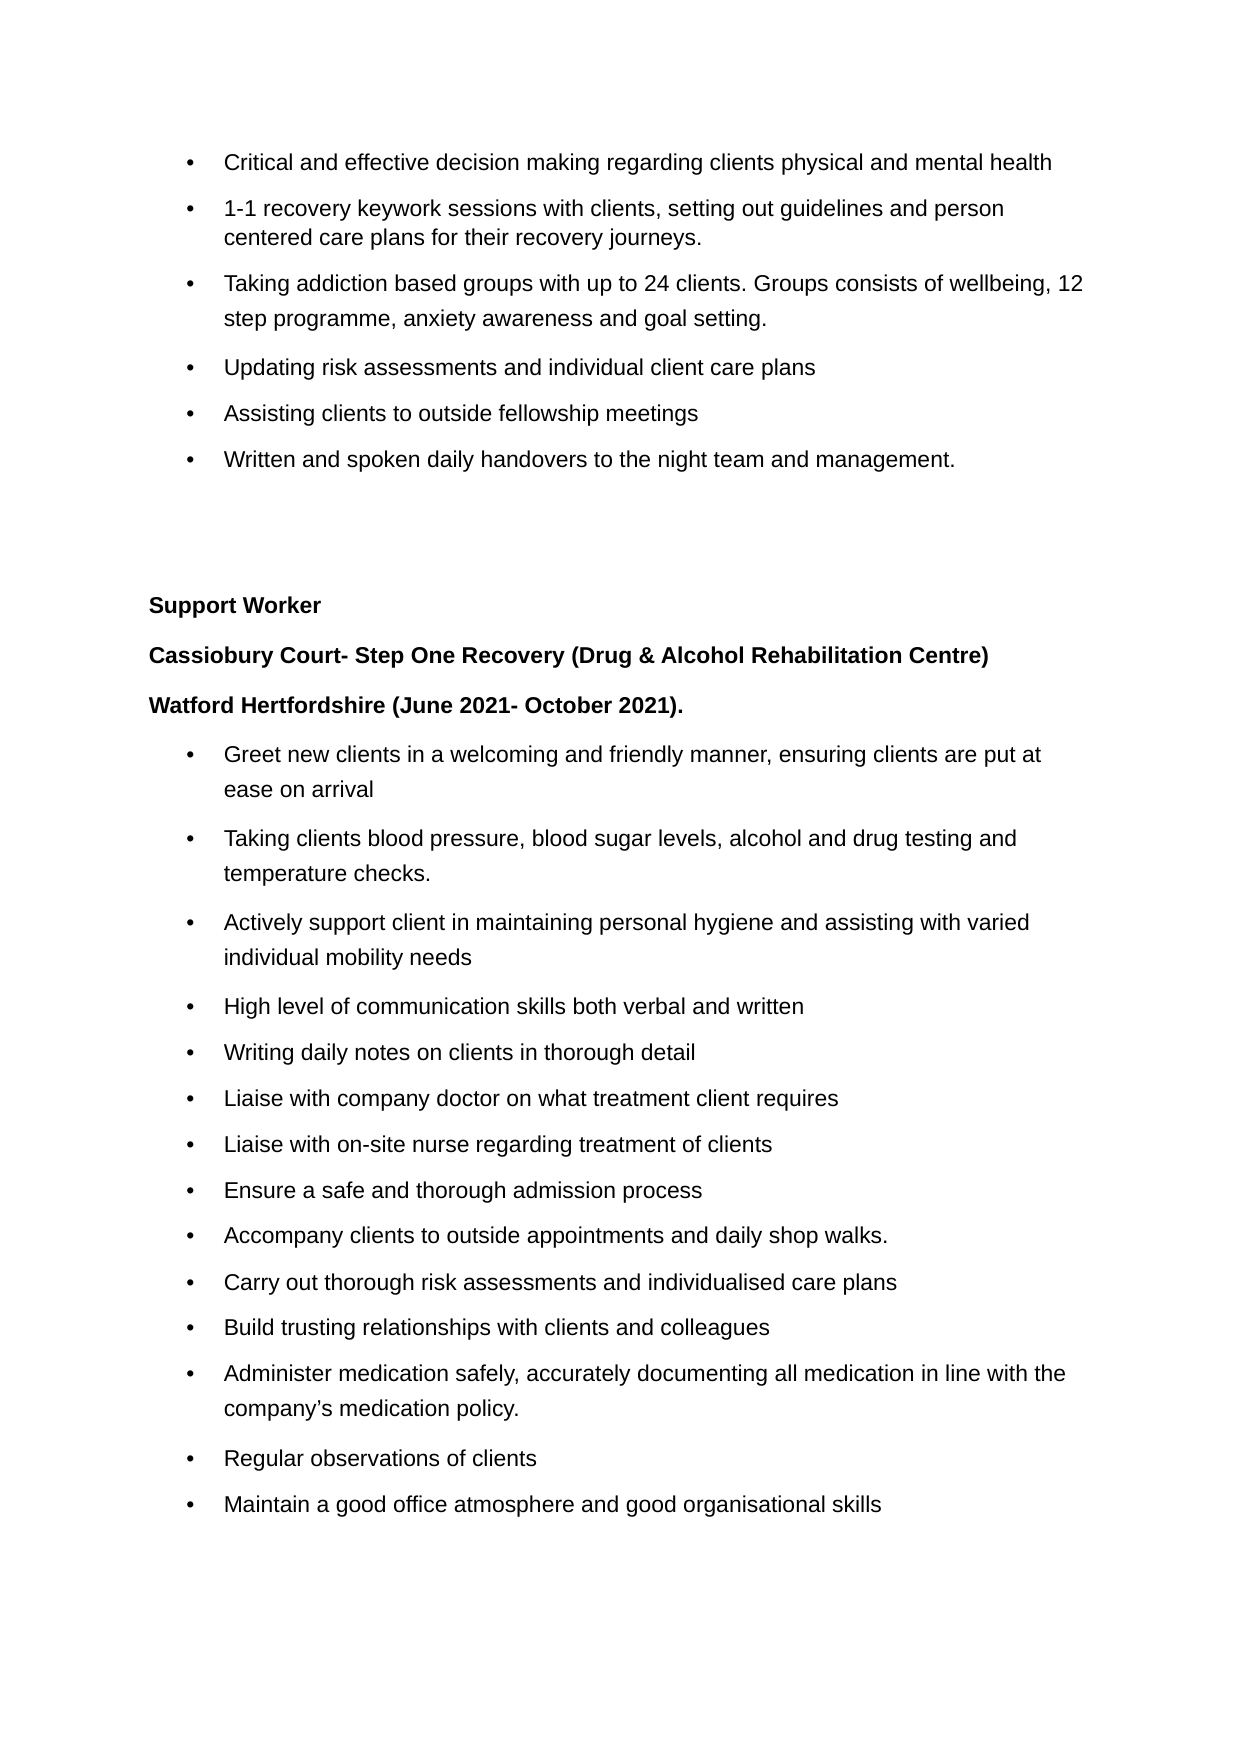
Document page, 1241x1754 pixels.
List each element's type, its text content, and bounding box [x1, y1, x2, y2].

list Carry out thorough risk assessments and individualised care plans [186, 1268, 1086, 1295]
list Assisting clients to outside fellowship meetings [186, 400, 1086, 426]
list Written and spoken daily handovers to the night team and management. [186, 446, 1086, 472]
list Maintain a good office atmosphere and good organisational skills [186, 1491, 1086, 1517]
list 1-1 recovery keywork sessions with clients, setting out guidelines and person centered care plans for their recovery journeys. [186, 195, 1086, 250]
list Actively support client in maintaining personal hygiene and assisting with varied individual mobility needs [186, 909, 1086, 970]
list Updating risk assessments and individual client care plans [186, 354, 1086, 380]
text Support Worker [148, 592, 1086, 619]
list High level of communication skills both verbal and written [186, 993, 1086, 1019]
list Critical and effective decision making regarding clients physical and mental health [186, 149, 1086, 175]
list Greet new clients in a welcoming and friendly manner, ensuring clients are put at ease on arrival [186, 741, 1086, 802]
list Ensure a safe and thorough admission process [186, 1177, 1086, 1203]
list Taking clients blood pressure, blood sugar levels, alcohol and drug testing and temperature checks. [186, 825, 1086, 886]
list Liaise with on-site nurse regarding treatment of clients [186, 1131, 1086, 1157]
list Liaise with company doctor on what treatment client requires [186, 1085, 1086, 1111]
list Build trusting relationships with clients and colleagues [186, 1314, 1086, 1341]
list Administer medication safely, accurately documenting all medication in line with the company’s medication policy. [186, 1360, 1086, 1422]
list Taking addiction based groups with up to 24 clients. Groups consists of wellbeing, 12 step programme, anxiety awareness and goal setting. [186, 269, 1086, 331]
list Regular observations of clients [186, 1444, 1086, 1471]
list Writing daily notes on clients in thorough detail [186, 1039, 1086, 1065]
list Accompany clients to outside appointments and daily shop walks. [186, 1222, 1086, 1249]
text Cassiobury Court- Step One Recovery (Drug & Alcohol Rehabilitation Centre) [148, 642, 1086, 668]
text Watford Hertfordshire (June 2021- October 2021). [148, 692, 1086, 718]
